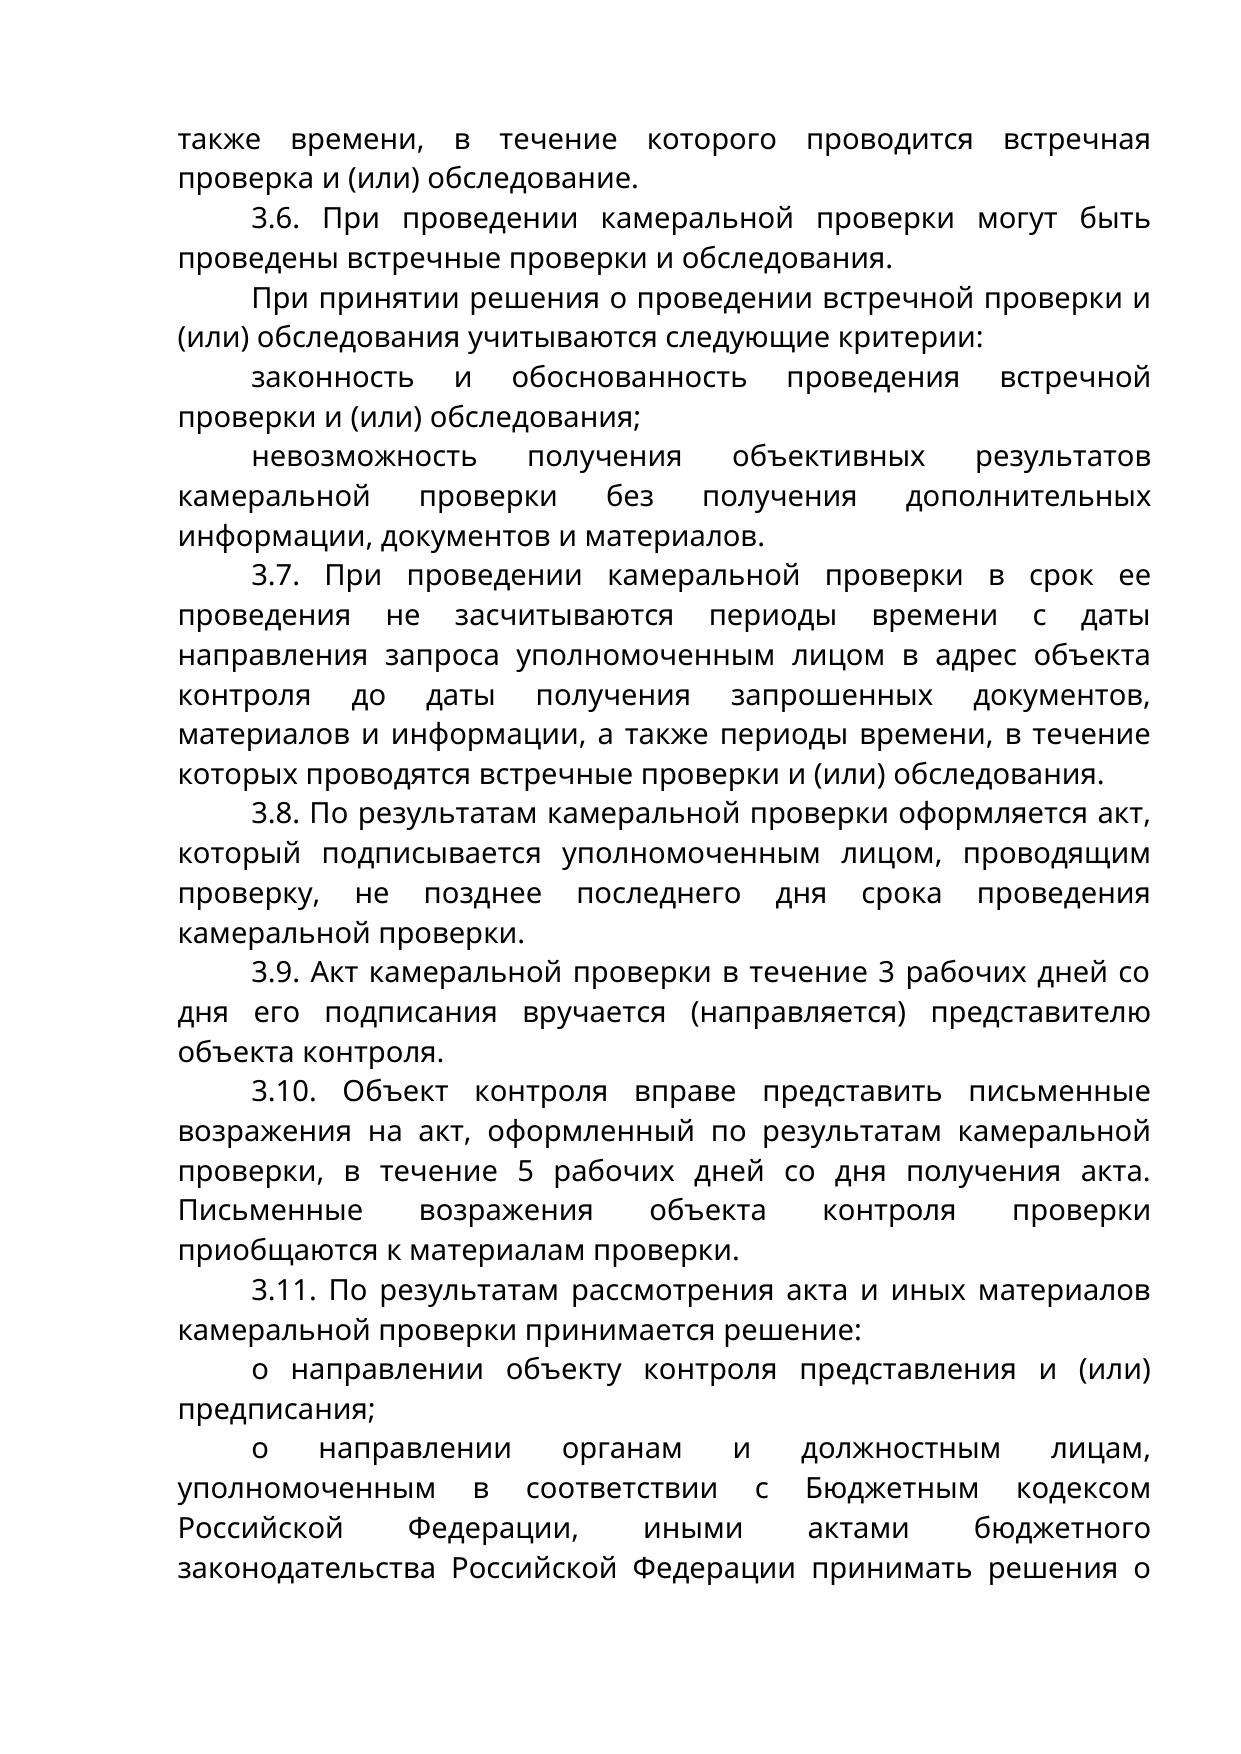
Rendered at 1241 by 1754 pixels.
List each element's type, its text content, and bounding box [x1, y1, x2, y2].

text 3.8. По результатам камеральной проверки оформляется акт, который подписывается уполномоченным лицом, проводящим проверку, не позднее последнего дня срока проведения камеральной проверки. [177, 793, 1152, 952]
text 3.7. При проведении камеральной проверки в срок ее проведения не засчитываются периоды времени с даты направления запроса уполномоченным лицом в адрес объекта контроля до даты получения запрошенных документов, материалов и информации, а также периоды времени, в течение которых проводятся встречные проверки и (или) обследования. [177, 555, 1152, 793]
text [177, 118, 1152, 197]
text 3.9. Акт камеральной проверки в течение 3 рабочих дней со дня его подписания вручается (направляется) представителю объекта контроля. [177, 952, 1152, 1071]
text 3.10. Объект контроля вправе представить письменные возражения на акт, оформленный по результатам камеральной проверки, в течение 5 рабочих дней со дня получения акта. Письменные возражения объекта контроля проверки приобщаются к материалам проверки. [177, 1071, 1152, 1269]
text невозможность получения объективных результатов камеральной проверки без получения дополнительных информации, документов и материалов. [177, 436, 1152, 555]
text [177, 1428, 1152, 1587]
text 3.11. По результатам рассмотрения акта и иных материалов камеральной проверки принимается решение: [177, 1269, 1152, 1348]
text законность и обоснованность проведения встречной проверки и (или) обследования; [177, 356, 1152, 436]
text о направлении объекту контроля представления и (или) предписания; [177, 1348, 1152, 1428]
text 3.6. При проведении камеральной проверки могут быть проведены встречные проверки и обследования. [177, 197, 1152, 277]
text При принятии решения о проведении встречной проверки и (или) обследования учитываются следующие критерии: [177, 277, 1152, 356]
